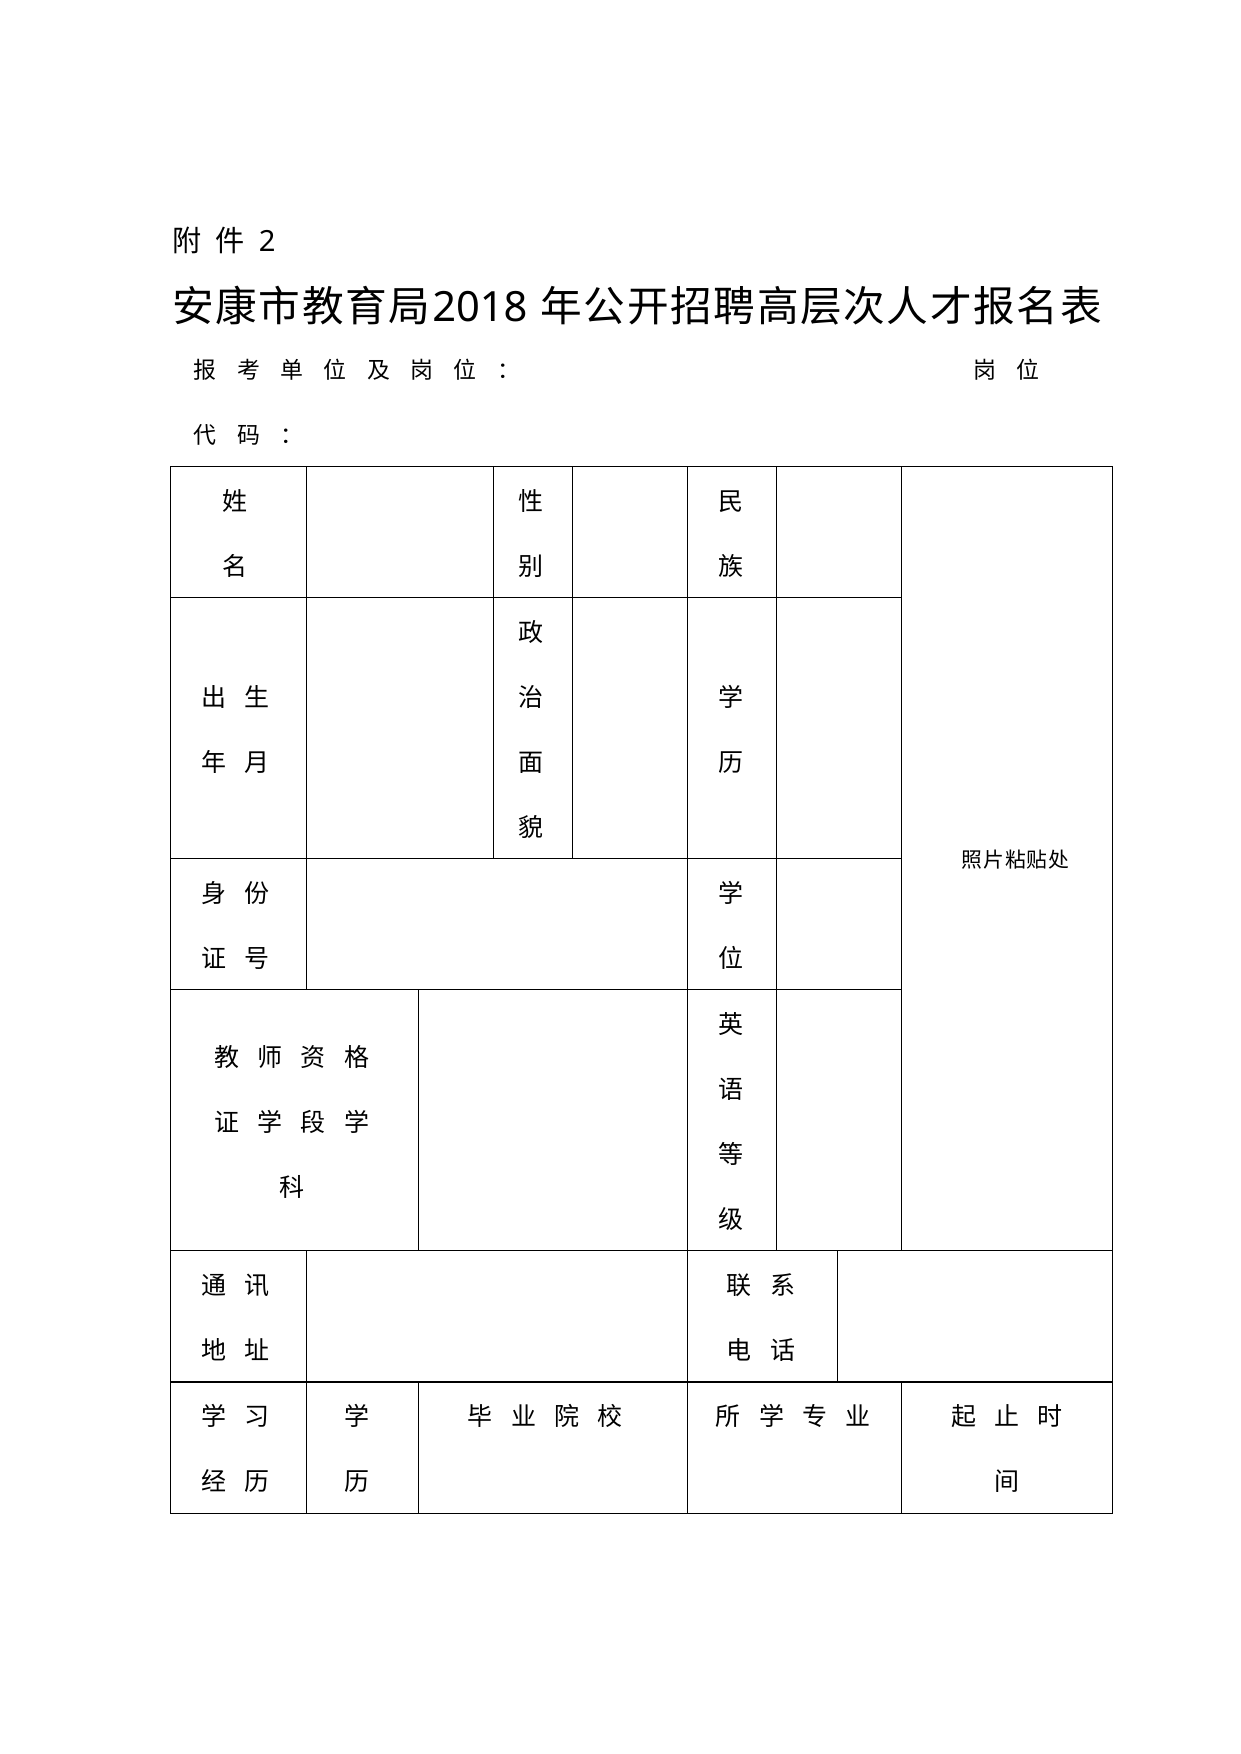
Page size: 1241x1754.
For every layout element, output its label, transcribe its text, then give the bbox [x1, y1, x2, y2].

table_cell [838, 1251, 1112, 1381]
table_cell 照片粘贴处 [902, 467, 1112, 1250]
table_cell 英语 等级 [688, 990, 776, 1250]
text 安康市教育局2018年公开招聘高层次人才报名表 [172, 271, 1104, 336]
table_cell [307, 598, 493, 858]
table_header 报考单位及岗位： 岗位代码： [171, 336, 1112, 466]
table_cell [307, 467, 493, 597]
table_cell [777, 467, 901, 597]
table_cell 学历 [688, 598, 776, 858]
table_cell 起止时间 [902, 1383, 1112, 1512]
table_cell [777, 859, 901, 989]
table_cell 通讯地址 [171, 1251, 306, 1381]
table_cell 学位 [688, 859, 776, 989]
table_cell 出生年月 [171, 598, 306, 858]
table_cell [777, 598, 901, 858]
table_cell 政治面貌 [494, 598, 572, 858]
text 附件2 [172, 206, 1104, 271]
table_cell [419, 990, 687, 1250]
table_cell [307, 1251, 687, 1381]
table_cell 教师资格证学段学科 [171, 990, 418, 1250]
table_cell [307, 859, 687, 989]
table_cell 姓 名 [171, 467, 306, 597]
table_cell 性别 [494, 467, 572, 597]
table_cell 联系电话 [688, 1251, 837, 1381]
table_cell [777, 990, 901, 1250]
table_cell [573, 598, 687, 858]
table_cell 民族 [688, 467, 776, 597]
table_cell 所学专业 [688, 1383, 901, 1512]
table_cell [573, 467, 687, 597]
table_cell 学习经历 [171, 1383, 306, 1512]
table_cell 学历 [307, 1383, 418, 1512]
table_cell 身份证号 [171, 859, 306, 989]
table_cell 毕业院校 [419, 1383, 687, 1512]
